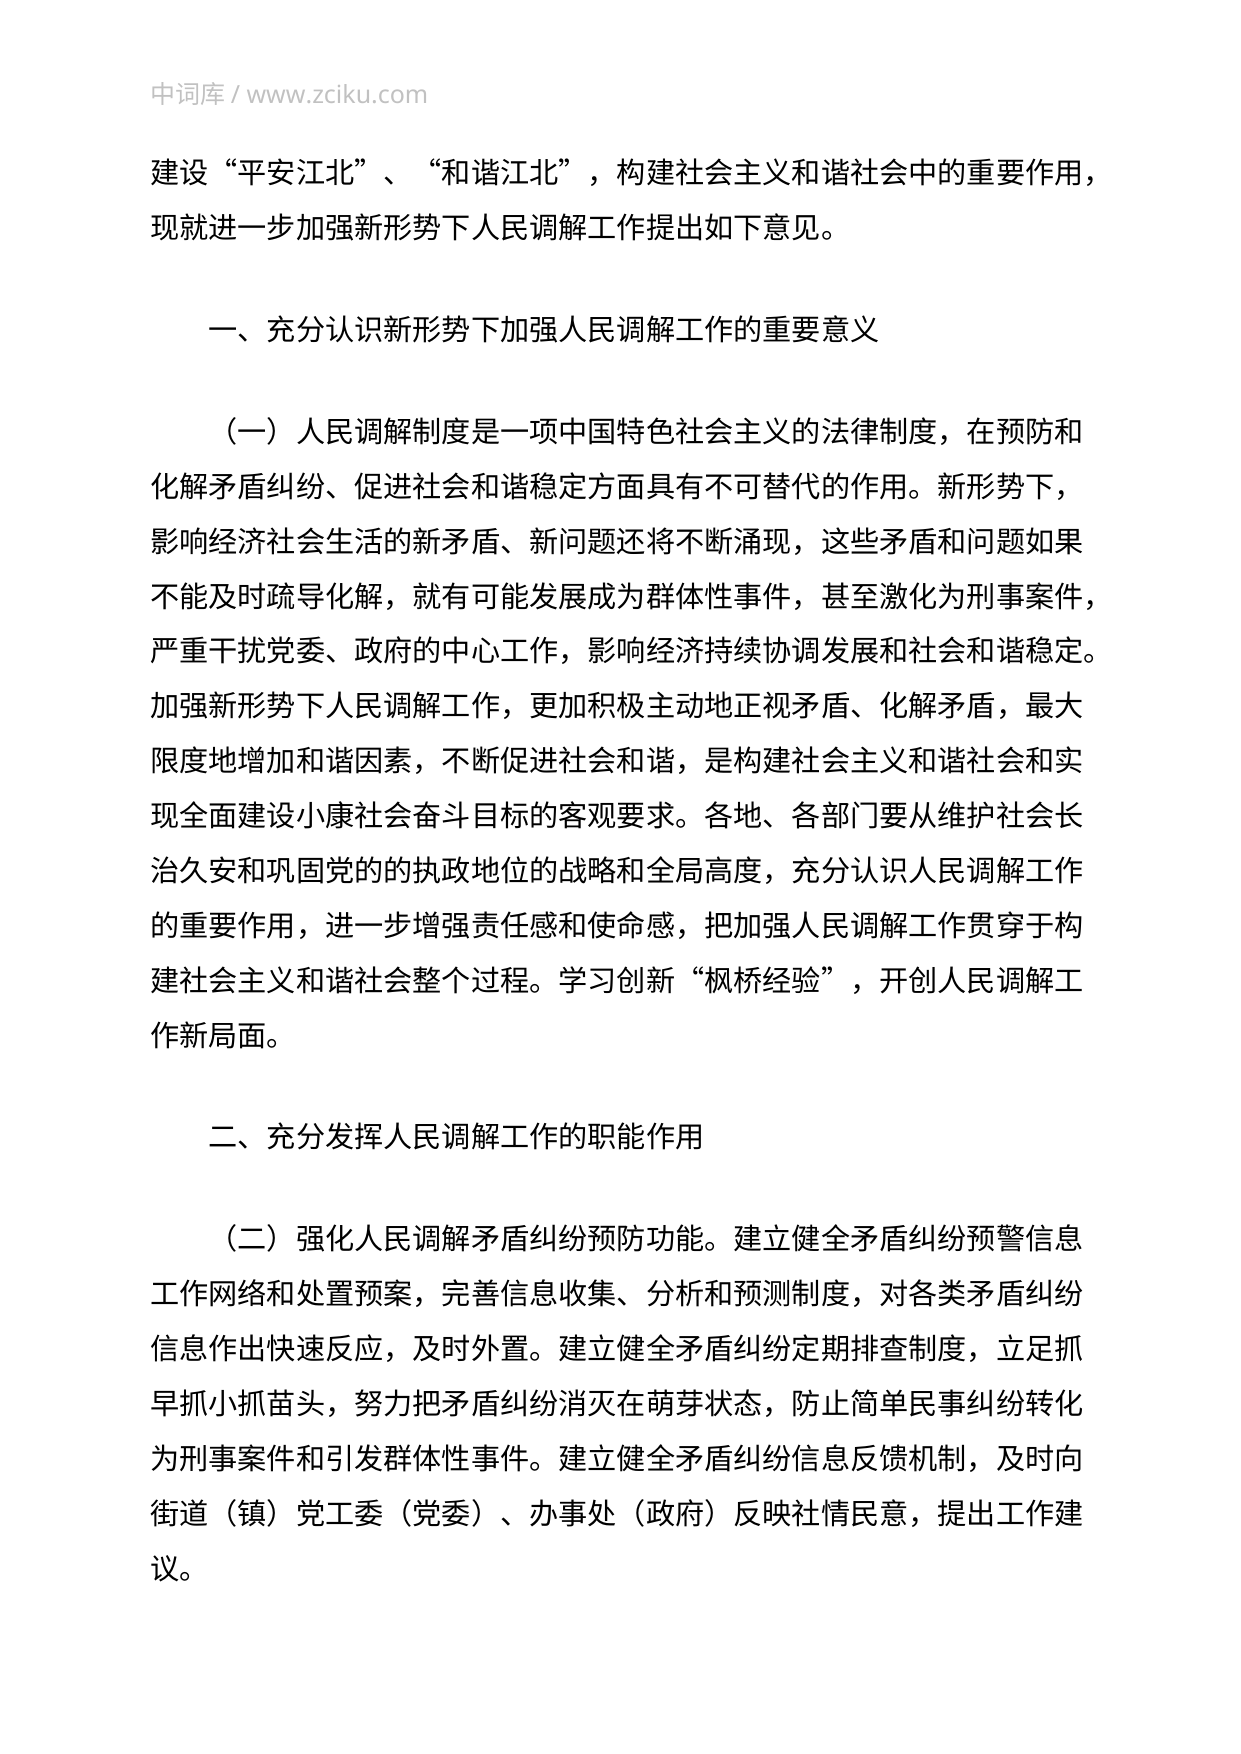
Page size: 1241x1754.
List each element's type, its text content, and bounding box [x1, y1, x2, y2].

text 一、充分认识新形势下加强人民调解工作的重要意义 [150, 307, 1090, 349]
text （二）强化人民调解矛盾纠纷预防功能。建立健全矛盾纠纷预警信息工作网络和处置预案，完善信息收集、分析和预测制度，对各类矛盾纠纷信息作出快速反应，及时外置。建立健全矛盾纠纷定期排查制度，立足抓早抓小抓苗头，努力把矛盾纠纷消灭在萌芽状态，防止简单民事纠纷转化为刑事案件和引发群体性事件。建立健全矛盾纠纷信息反馈机制，及时向街道（镇）党工委（党委）、办事处（政府）反映社情民意，提出工作建议。 [150, 1216, 1090, 1587]
text 二、充分发挥人民调解工作的职能作用 [150, 1114, 1090, 1156]
text （一）人民调解制度是一项中国特色社会主义的法律制度，在预防和化解矛盾纠纷、促进社会和谐稳定方面具有不可替代的作用。新形势下，影响经济社会生活的新矛盾、新问题还将不断涌现，这些矛盾和问题如果不能及时疏导化解，就有可能发展成为群体性事件，甚至激化为刑事案件，严重干扰党委、政府的中心工作，影响经济持续协调发展和社会和谐稳定。加强新形势下人民调解工作，更加积极主动地正视矛盾、化解矛盾，最大限度地增加和谐因素，不断促进社会和谐，是构建社会主义和谐社会和实现全面建设小康社会奋斗目标的客观要求。各地、各部门要从维护社会长治久安和巩固党的的执政地位的战略和全局高度，充分认识人民调解工作的重要作用，进一步增强责任感和使命感，把加强人民调解工作贯穿于构建社会主义和谐社会整个过程。学习创新“枫桥经验”，开创人民调解工作新局面。 [150, 408, 1090, 1054]
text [150, 150, 1090, 247]
